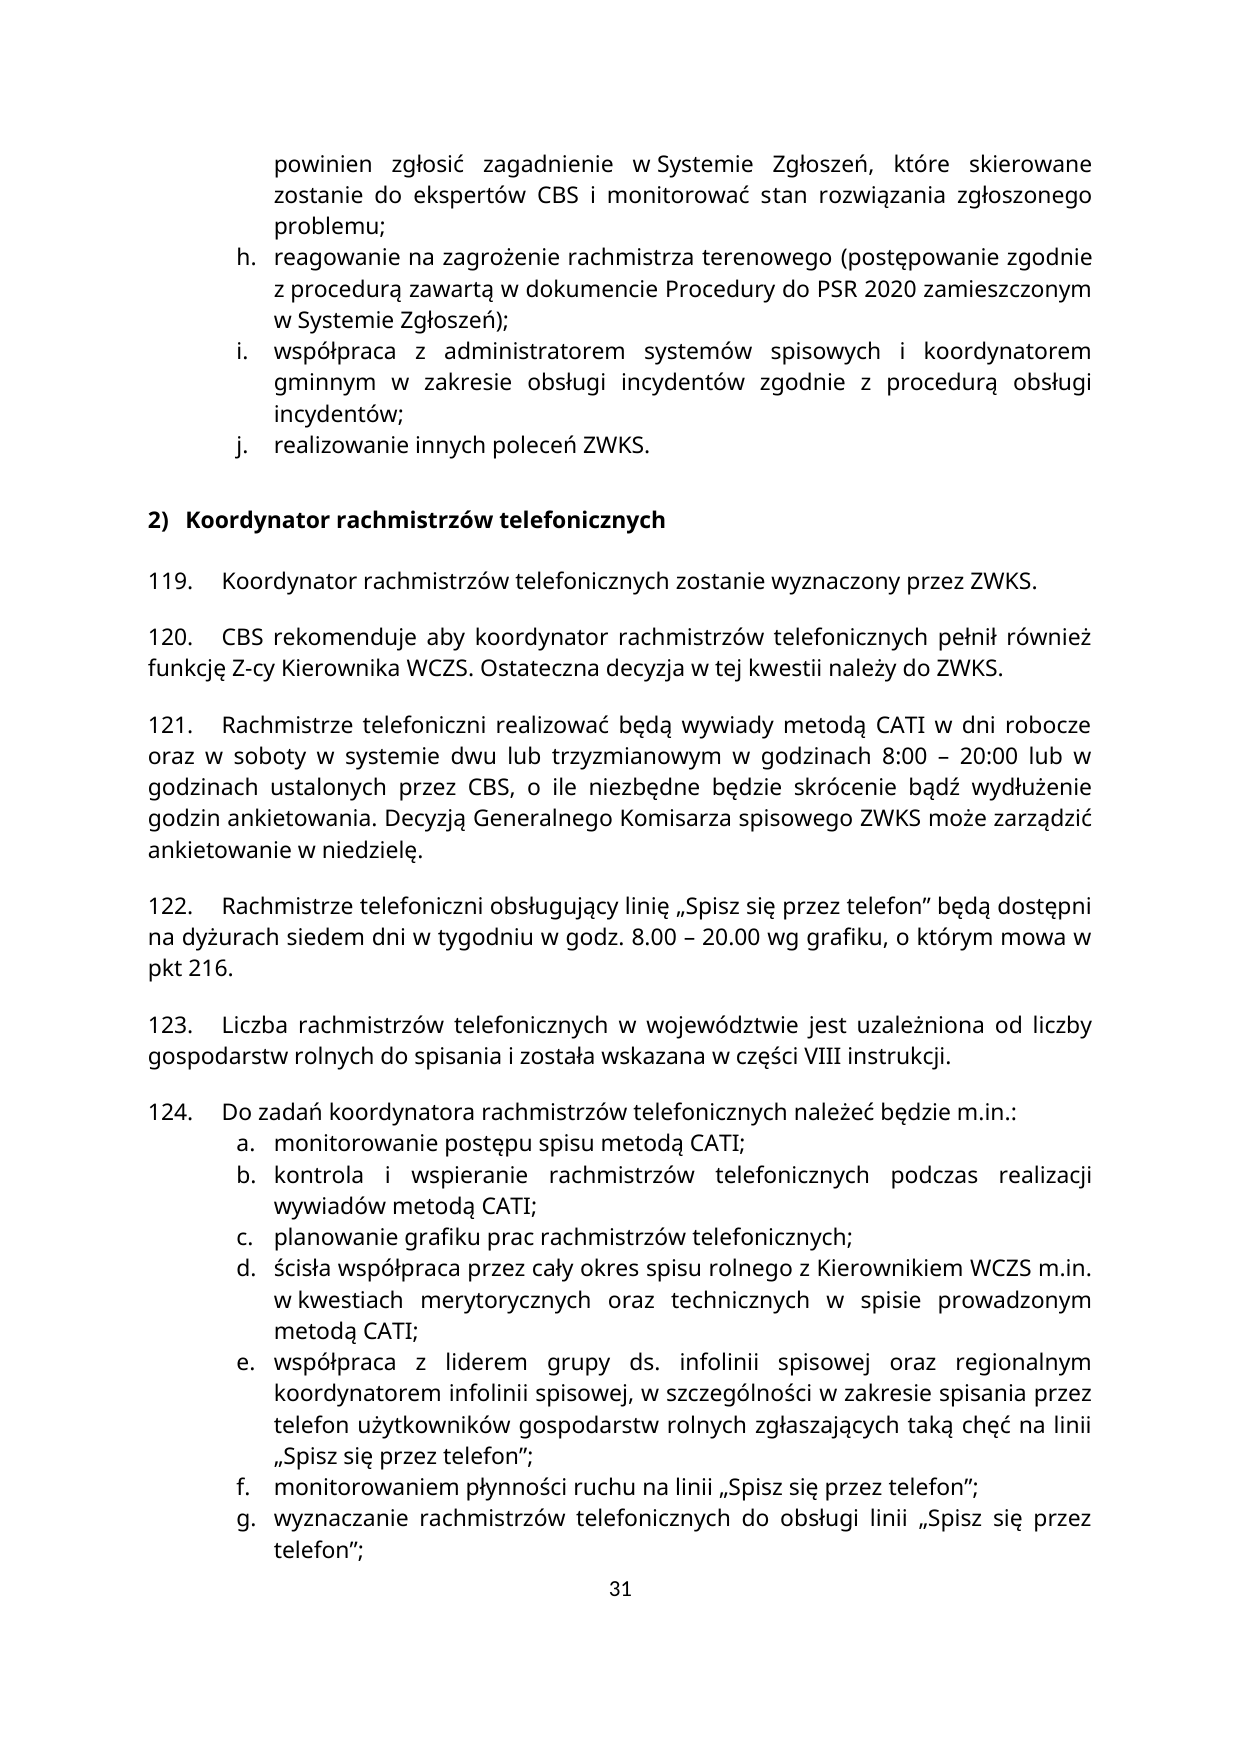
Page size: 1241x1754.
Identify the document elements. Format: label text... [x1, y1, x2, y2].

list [236, 148, 1093, 241]
list Rachmistrze telefoniczni obsługujący linię „Spisz się przez telefon” będą dostępni na dyżurach siedem dni w tygodniu w godz. 8.00 – 20.00 wg grafiku, o którym mowa w pkt 216. [148, 890, 1093, 983]
list współpraca z administratorem systemów spisowych i koordynatorem gminnym w zakresie obsługi incydentów zgodnie z procedurą obsługi incydentów; [236, 335, 1093, 429]
list kontrola i wspieranie rachmistrzów telefonicznych podczas realizacji wywiadów metodą CATI; [236, 1158, 1093, 1221]
list monitorowaniem płynności ruchu na linii „Spisz się przez telefon”; [236, 1471, 1093, 1502]
list realizowanie innych poleceń ZWKS. [236, 429, 1093, 460]
list Rachmistrze telefoniczni realizować będą wywiady metodą CATI w dni robocze oraz w soboty w systemie dwu lub trzyzmianowym w godzinach 8:00 – 20:00 lub w godzinach ustalonych przez CBS, o ile niezbędne będzie skrócenie bądź wydłużenie godzin ankietowania. Decyzją Generalnego Komisarza spisowego ZWKS może zarządzić ankietowanie w niedzielę. [148, 708, 1093, 865]
list wyznaczanie rachmistrzów telefonicznych do obsługi linii „Spisz się przez telefon”; [236, 1502, 1093, 1565]
list planowanie grafiku prac rachmistrzów telefonicznych; [236, 1221, 1093, 1252]
list Liczba rachmistrzów telefonicznych w województwie jest uzależniona od liczby gospodarstw rolnych do spisania i została wskazana w części VIII instrukcji. [148, 1008, 1093, 1071]
list ścisła współpraca przez cały okres spisu rolnego z Kierownikiem WCZS m.in. w kwestiach merytorycznych oraz technicznych w spisie prowadzonym metodą CATI; [236, 1252, 1093, 1346]
list współpraca z liderem grupy ds. infolinii spisowej oraz regionalnym koordynatorem infolinii spisowej, w szczególności w zakresie spisania przez telefon użytkowników gospodarstw rolnych zgłaszających taką chęć na linii „Spisz się przez telefon”; [236, 1346, 1093, 1471]
list Do zadań koordynatora rachmistrzów telefonicznych należeć będzie m.in.: [148, 1096, 1093, 1127]
list reagowanie na zagrożenie rachmistrza terenowego (postępowanie zgodnie z procedurą zawartą w dokumencie Procedury do PSR 2020 zamieszczonym w Systemie Zgłoszeń); [236, 241, 1093, 335]
list Koordynator rachmistrzów telefonicznych [148, 504, 1093, 535]
list monitorowanie postępu spisu metodą CATI; [236, 1127, 1093, 1158]
list CBS rekomenduje aby koordynator rachmistrzów telefonicznych pełnił również funkcję Z-cy Kierownika WCZS. Ostateczna decyzja w tej kwestii należy do ZWKS. [148, 621, 1093, 683]
list Koordynator rachmistrzów telefonicznych zostanie wyznaczony przez ZWKS. [148, 565, 1093, 596]
